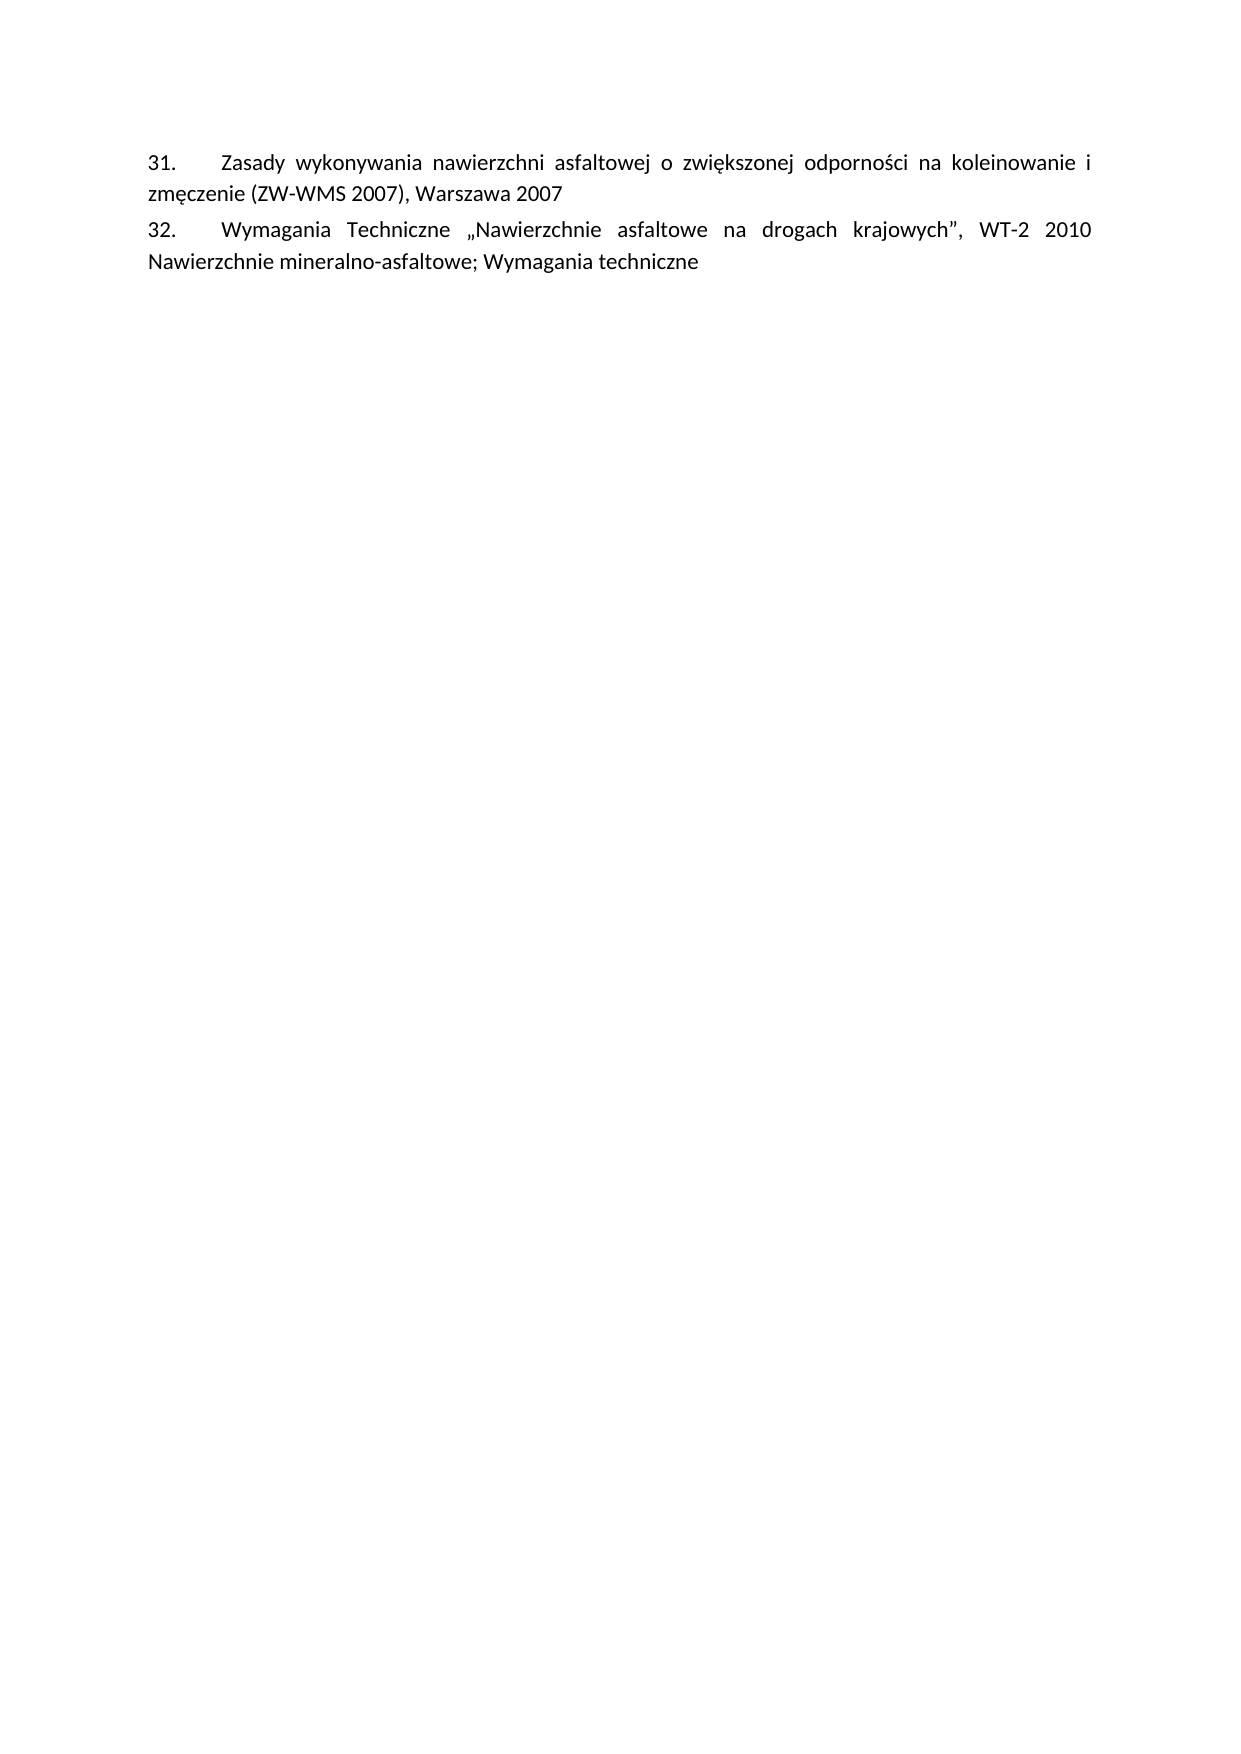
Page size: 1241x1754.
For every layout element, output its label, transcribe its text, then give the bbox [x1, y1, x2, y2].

list Wymagania Techniczne „Nawierzchnie asfaltowe na drogach krajowych”, WT-2 2010 Nawierzchnie mineralno-asfaltowe; Wymagania techniczne [147, 215, 1092, 275]
list Zasady wykonywania nawierzchni asfaltowej o zwiększonej odporności na koleinowanie i zmęczenie (ZW-WMS 2007), Warszawa 2007 [147, 148, 1092, 207]
